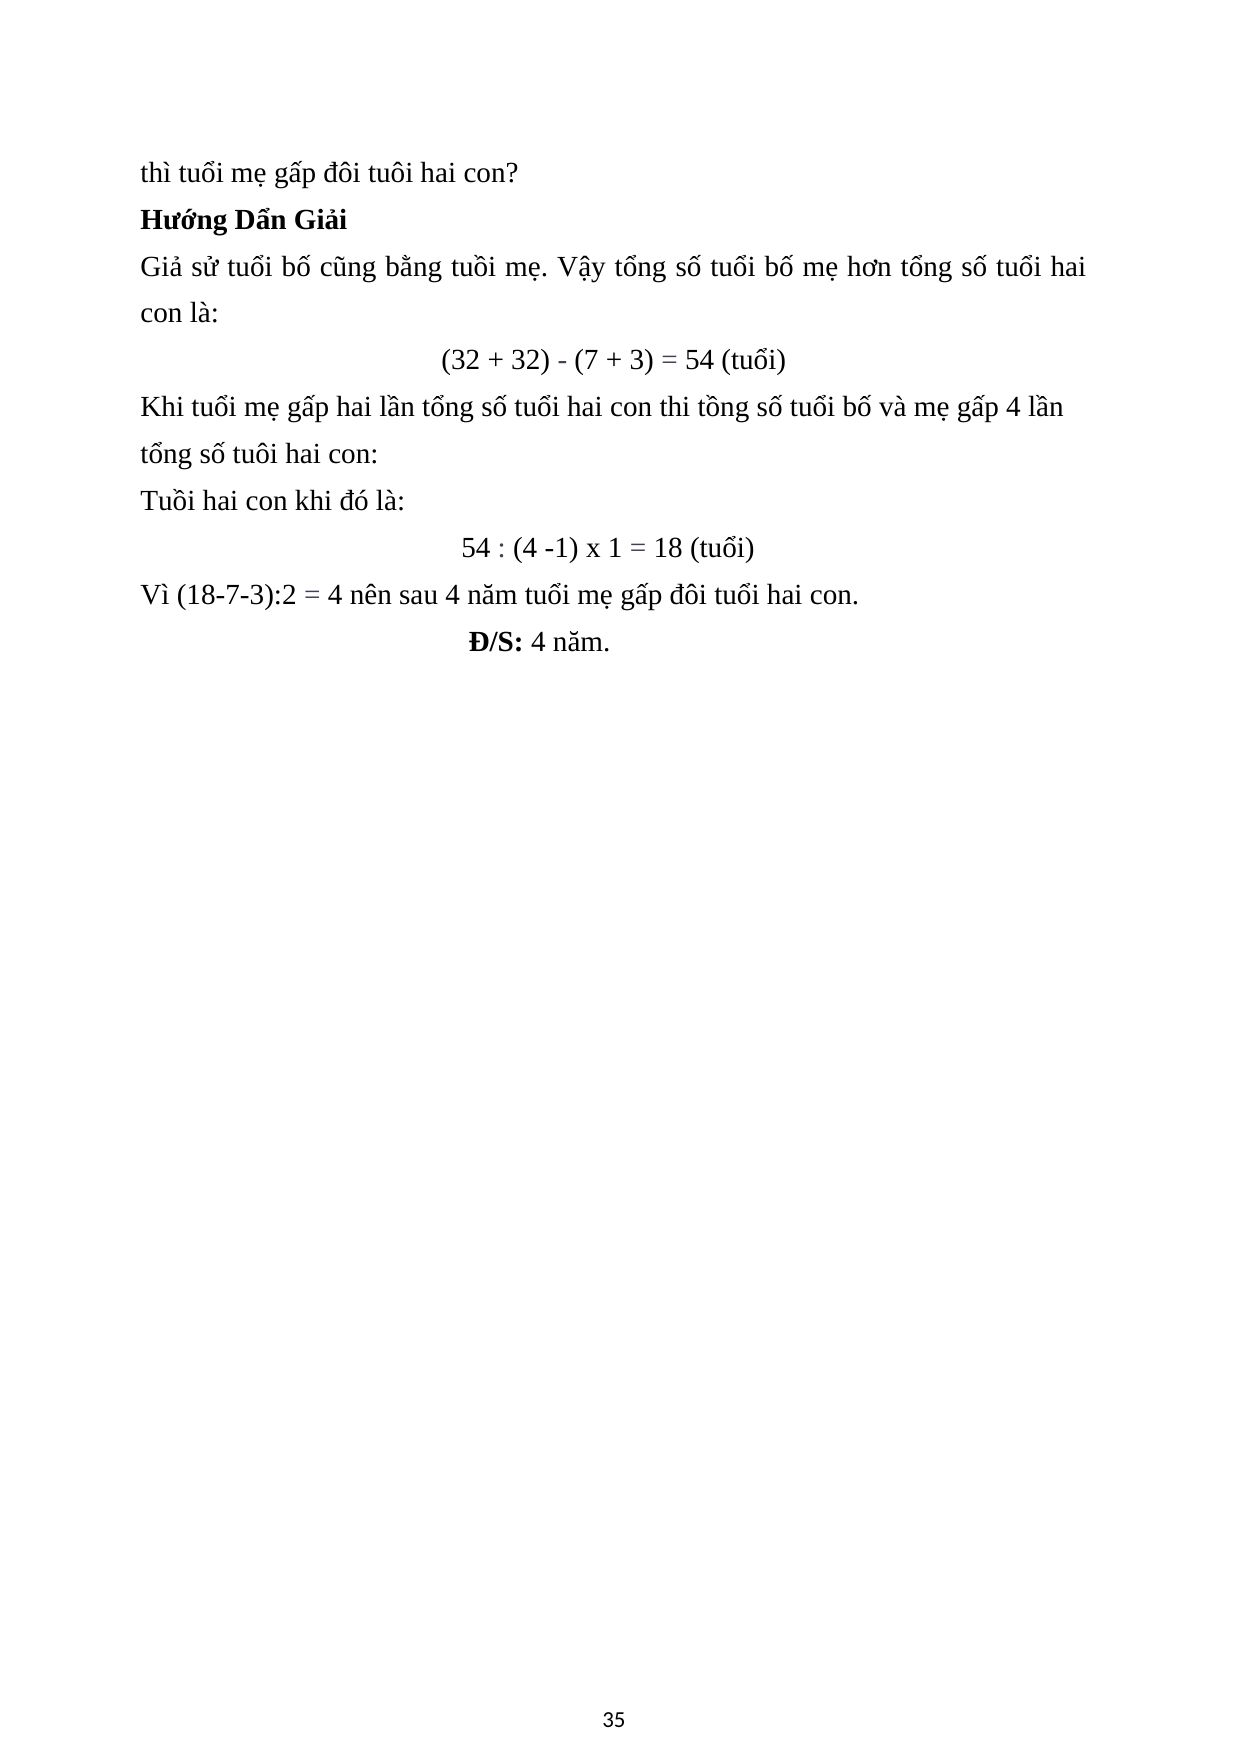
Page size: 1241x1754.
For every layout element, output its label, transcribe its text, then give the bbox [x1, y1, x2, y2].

text Khi tuổi mẹ gấp hai lần tổng số tuổi hai con thi tồng số tuổi bố và mẹ gấp 4 lần tổng số tuôi hai con: [140, 389, 1087, 470]
text Đ/S: 4 năm. [140, 624, 1087, 657]
text Giả sử tuổi bố cũng bằng tuồi mẹ. Vậy tổng số tuổi bố mẹ hơn tổng số tuổi hai con là: [140, 249, 1087, 329]
text Vì (18-7-3):2 = 4 nên sau 4 năm tuổi mẹ gấp đôi tuổi hai con. [140, 577, 1087, 610]
text Hướng Dẩn Giải [140, 202, 1087, 235]
text 54 : (4 -1) x 1 = 18 (tuổi) [140, 530, 1087, 563]
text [140, 155, 1087, 188]
text Tuồi hai con khi đó là: [140, 483, 1087, 517]
text (32 + 32) - (7 + 3) = 54 (tuổi) [140, 342, 1087, 376]
